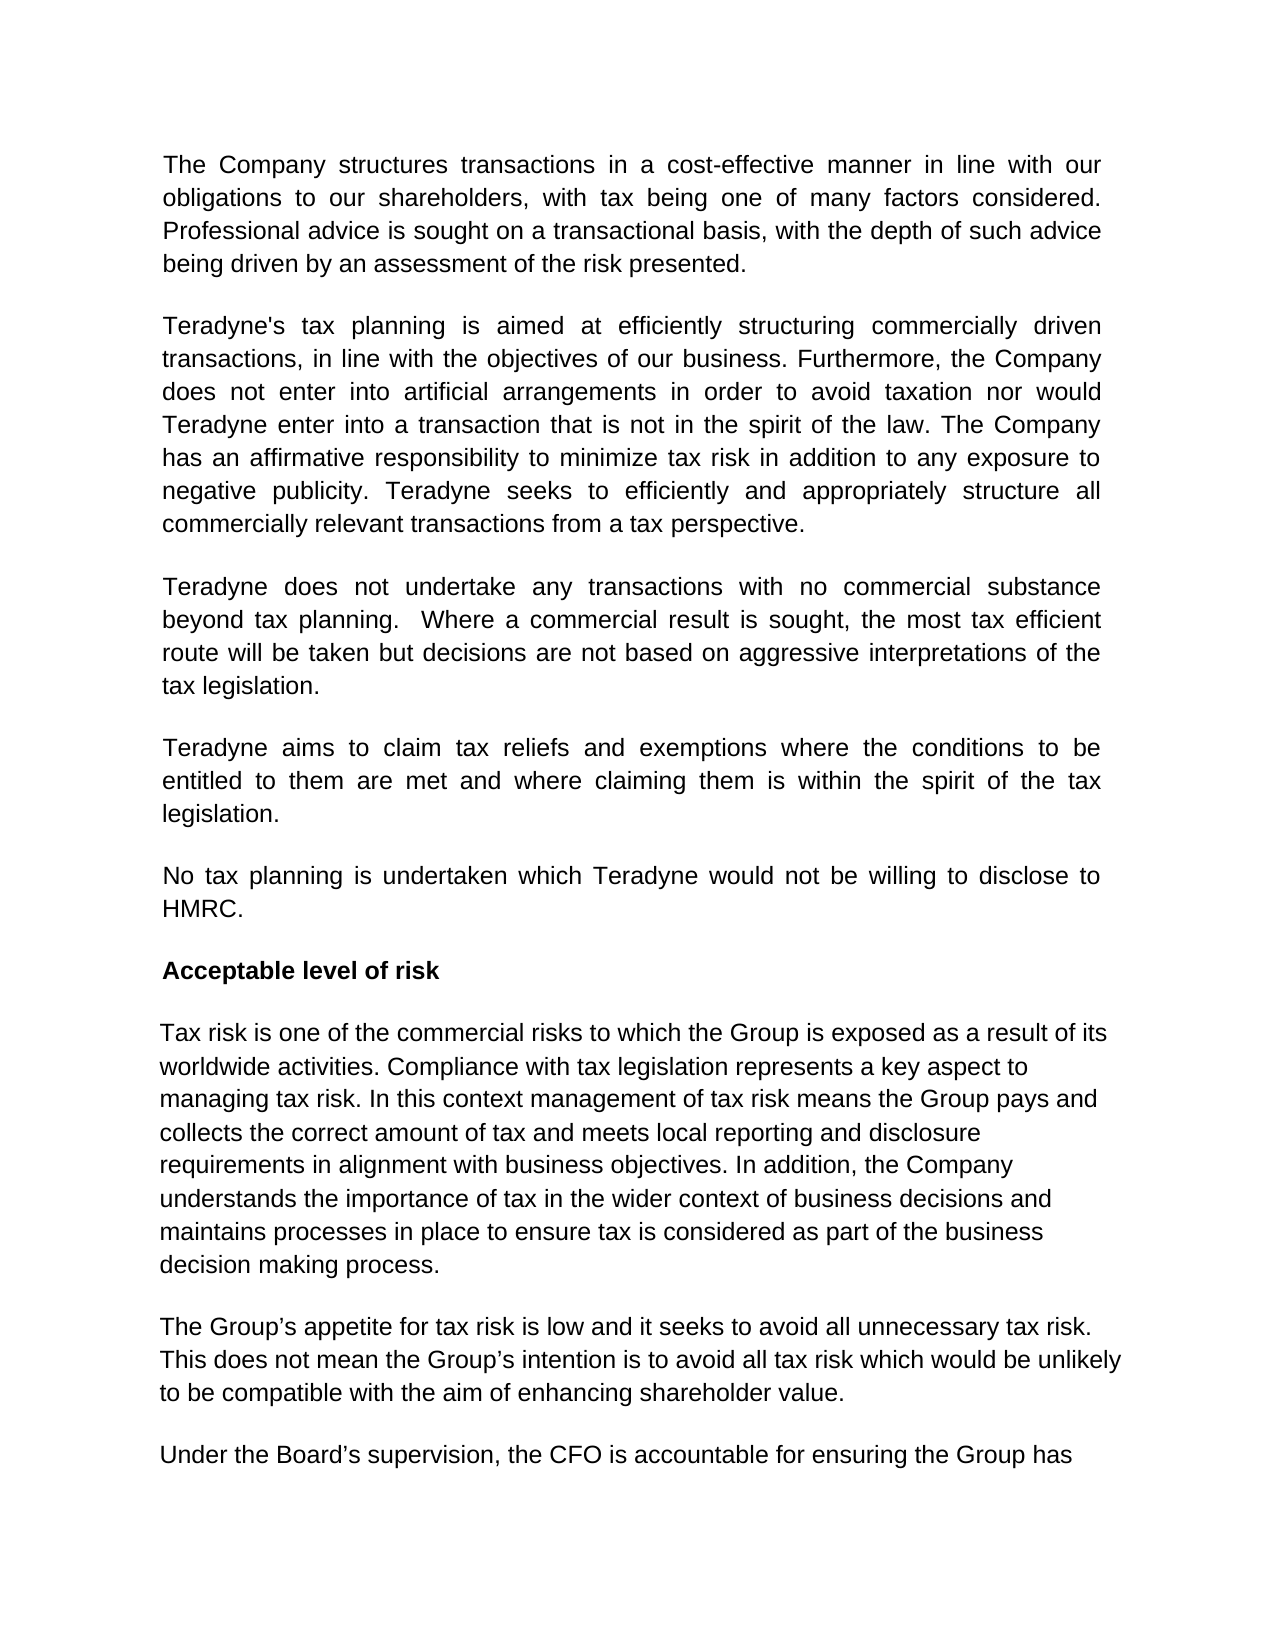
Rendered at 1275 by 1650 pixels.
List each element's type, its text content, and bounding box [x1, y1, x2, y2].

text No tax planning is undertaken which Teradyne would not be willing to disclose to HMRC. [162, 861, 1103, 923]
text The Company structures transactions in a cost-effective manner in line with our obligations to our shareholders, with tax being one of many factors considered. Professional advice is sought on a transactional basis, with the depth of such advice being driven by an assessment of the risk presented. [162, 150, 1103, 278]
text Tax risk is one of the commercial risks to which the Group is exposed as a result of its worldwide activities. Compliance with tax legislation represents a key aspect to managing tax risk. In this context management of tax risk means the Group pays and collects the correct amount of tax and meets local reporting and disclosure requirements in alignment with business objectives. In addition, the Company understands the importance of tax in the wider context of business decisions and maintains processes in place to ensure tax is considered as part of the business decision­ making process. [159, 1018, 1125, 1278]
subtitle Acceptable level of risk [162, 956, 1125, 985]
text The Group’s appetite for tax risk is low and it seeks to avoid all unnecessary tax risk. This does not mean the Group’s intention is to avoid all tax risk which would be unlikely to be compatible with the aim of enhancing shareholder value. [159, 1312, 1125, 1407]
text Teradyne's tax planning is aimed at efficiently structuring commercially driven transactions, in line with the objectives of our business. Furthermore, the Company does not enter into artificial arrangements in order to avoid taxation nor would Teradyne enter into a transaction that is not in the spirit of the law. The Company has an affirmative responsibility to minimize tax risk in addition to any exposure to negative publicity. Teradyne seeks to efficiently and appropriately structure all commercially relevant transactions from a tax perspective. [162, 311, 1103, 538]
text Teradyne aims to claim tax reliefs and exemptions where the conditions to be entitled to them are met and where claiming them is within the spirit of the tax legislation. [162, 733, 1103, 828]
text Teradyne does not undertake any transactions with no commercial substance beyond tax planning. Where a commercial result is sought, the most tax efficient route will be taken but decisions are not based on aggressive interpretations of the tax legislation. [162, 572, 1103, 699]
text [159, 1440, 1125, 1469]
